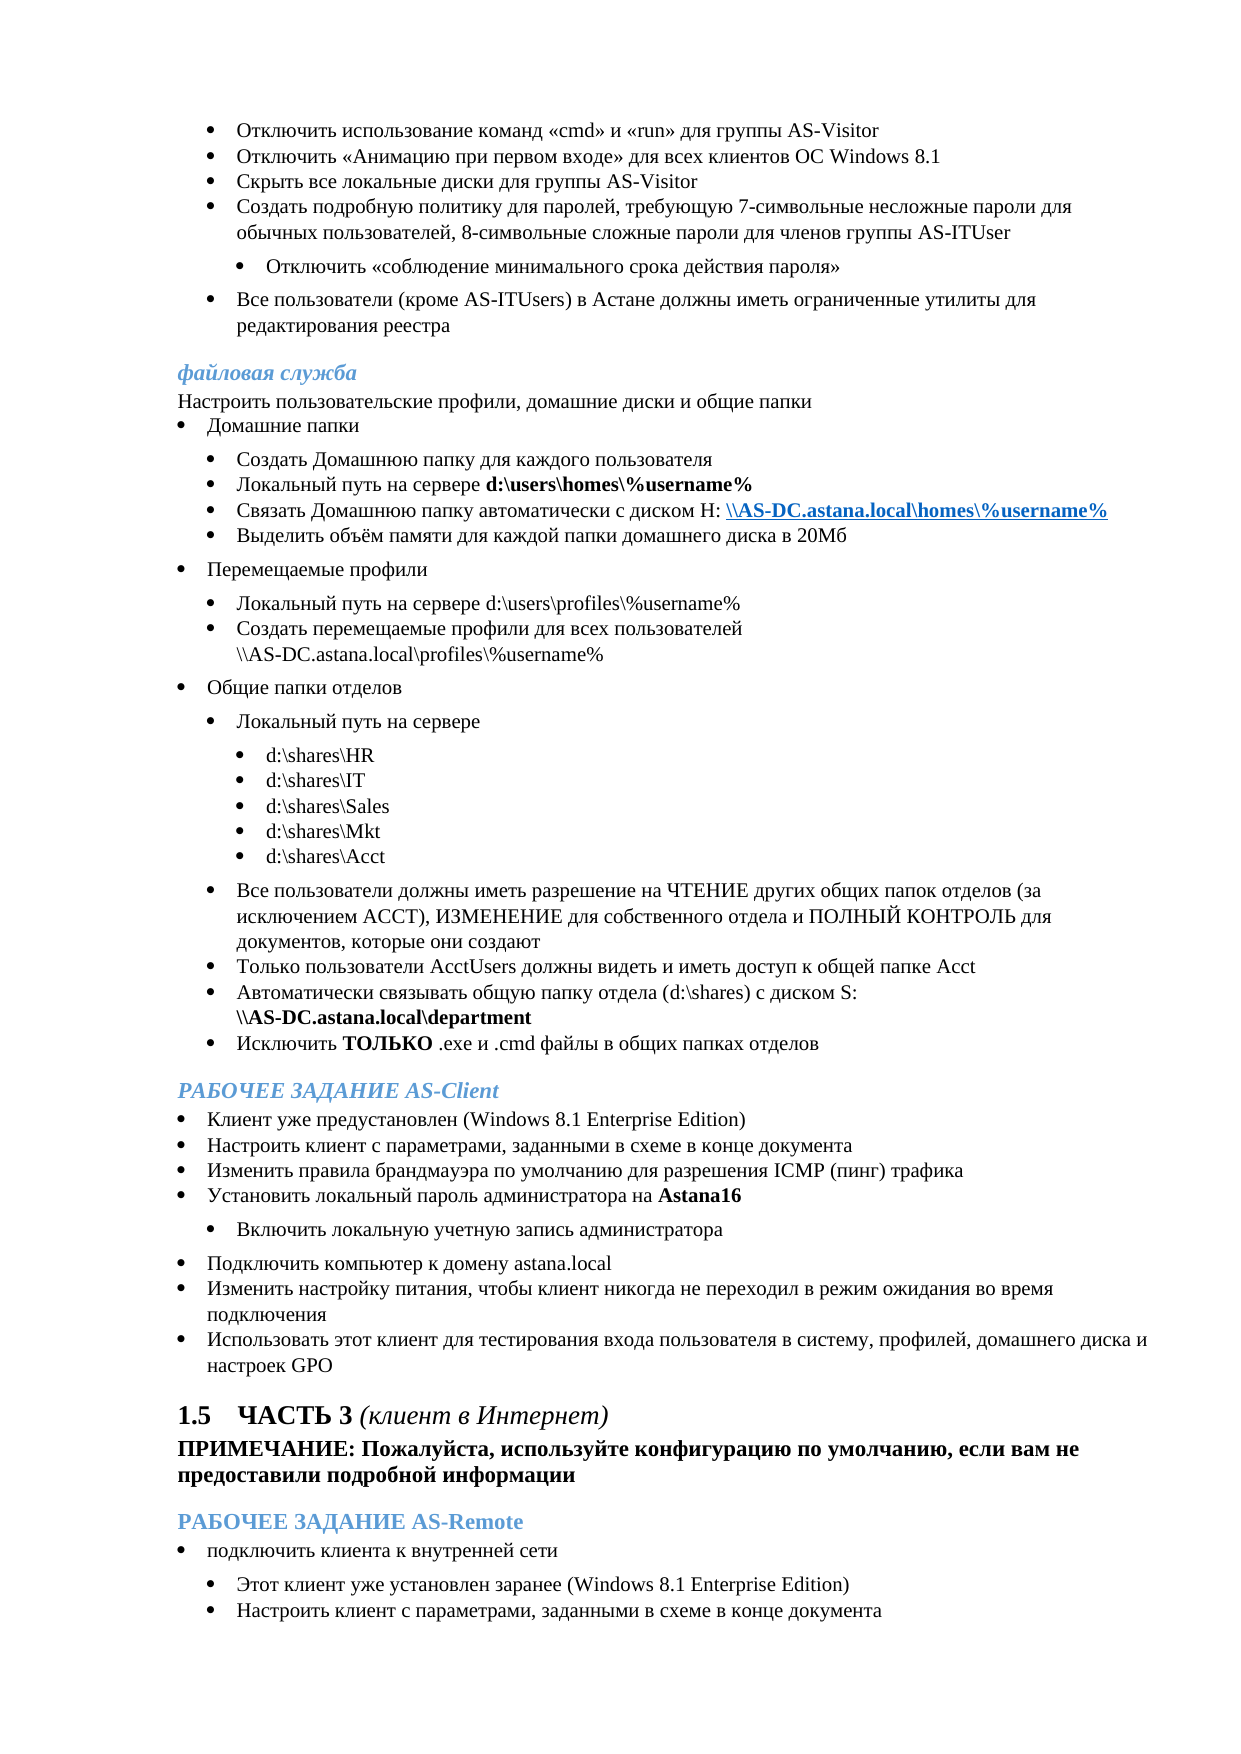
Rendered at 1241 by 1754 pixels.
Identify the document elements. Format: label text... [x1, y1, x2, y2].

list Создать Домашнюю папку для каждого пользователя [207, 447, 1152, 471]
list Настроить клиент с параметрами, заданными в схеме в конце документа [177, 1133, 1152, 1157]
list Связать Домашнюю папку автоматически с диском H: \\AS-DC.astana.local\homes\%username% [207, 498, 1152, 522]
list Отключить «соблюдение минимального срока действия пароля» [236, 253, 1152, 278]
list d:\shares\Acct [236, 844, 1152, 868]
list Изменить правила брандмауэра по умолчанию для разрешения ICMP (пинг) трафика [177, 1158, 1152, 1182]
subtitle РАБОЧЕЕ ЗАДАНИЕ AS-Remote [177, 1508, 1152, 1534]
list Домашние папки [177, 413, 1152, 437]
list Только пользователи AcctUsers должны видеть и иметь доступ к общей папке Acct [207, 954, 1152, 978]
list Создать подробную политику для паролей, требующую 7-символьные несложные пароли для обычных пользователей, 8-символьные сложные пароли для членов группы AS-ITUser [207, 194, 1152, 244]
list Подключить компьютер к домену astana.local [177, 1251, 1152, 1275]
list Этот клиент уже установлен заранее (Windows 8.1 Enterprise Edition) [207, 1572, 1152, 1596]
subtitle ЧАСТЬ 3 (клиент в Интернет) [177, 1399, 1152, 1430]
list Использовать этот клиент для тестирования входа пользователя в систему, профилей, домашнего диска и настроек GPO [177, 1327, 1152, 1377]
text Настроить пользовательские профили, домашние диски и общие папки [177, 389, 1152, 413]
list d:\shares\Sales [236, 794, 1152, 818]
list Исключить ТОЛЬКО .exe и .cmd файлы в общих папках отделов [207, 1031, 1152, 1055]
list Скрыть все локальные диски для группы AS-Visitor [207, 169, 1152, 193]
list d:\shares\HR [236, 743, 1152, 767]
list Все пользователи должны иметь разрешение на ЧТЕНИЕ других общих папок отделов (за исключением ACCT), ИЗМЕНЕНИЕ для собственного отдела и ПОЛНЫЙ КОНТРОЛЬ для документов, которые они создают [207, 878, 1152, 953]
list Выделить объём памяти для каждой папки домашнего диска в 20Мб [207, 523, 1152, 547]
list подключить клиента к внутренней сети [177, 1538, 1152, 1562]
subtitle файловая служба [177, 359, 1152, 385]
list Клиент уже предустановлен (Windows 8.1 Enterprise Edition) [177, 1107, 1152, 1131]
list Отключить «Анимацию при первом входе» для всех клиентов ОС Windows 8.1 [207, 143, 1152, 168]
list Изменить настройку питания, чтобы клиент никогда не переходил в режим ожидания во время подключения [177, 1276, 1152, 1326]
list Локальный путь на сервере [207, 709, 1152, 733]
subtitle РАБОЧЕЕ ЗАДАНИЕ AS-Client [177, 1077, 1152, 1103]
list Настроить клиент с параметрами, заданными в схеме в конце документа [207, 1597, 1152, 1622]
list Локальный путь на сервере d:\users\profiles\%username% [207, 591, 1152, 615]
list Включить локальную учетную запись администратора [207, 1217, 1152, 1241]
list Отключить использование команд «cmd» и «run» для группы AS-Visitor [207, 118, 1152, 142]
subtitle ПРИМЕЧАНИЕ: Пожалуйста, используйте конфигурацию по умолчанию, если вам не предоставили подробной информации [177, 1434, 1152, 1487]
list Локальный путь на сервере d:\users\homes\%username% [207, 472, 1152, 496]
list Общие папки отделов [177, 675, 1152, 699]
list Создать перемещаемые профили для всех пользователей \\AS-DC.astana.local\profiles\%username% [207, 616, 1152, 666]
list Установить локальный пароль администратора на Astana16 [177, 1183, 1152, 1207]
list Перемещаемые профили [177, 557, 1152, 581]
list Все пользователи (кроме AS-ITUsers) в Астане должны иметь ограниченные утилиты для редактирования реестра [207, 287, 1152, 337]
list d:\shares\Mkt [236, 819, 1152, 843]
list d:\shares\IT [236, 768, 1152, 792]
list Автоматически связывать общую папку отдела (d:\shares) с диском S: \\AS-DC.astana.local\department [207, 980, 1152, 1029]
